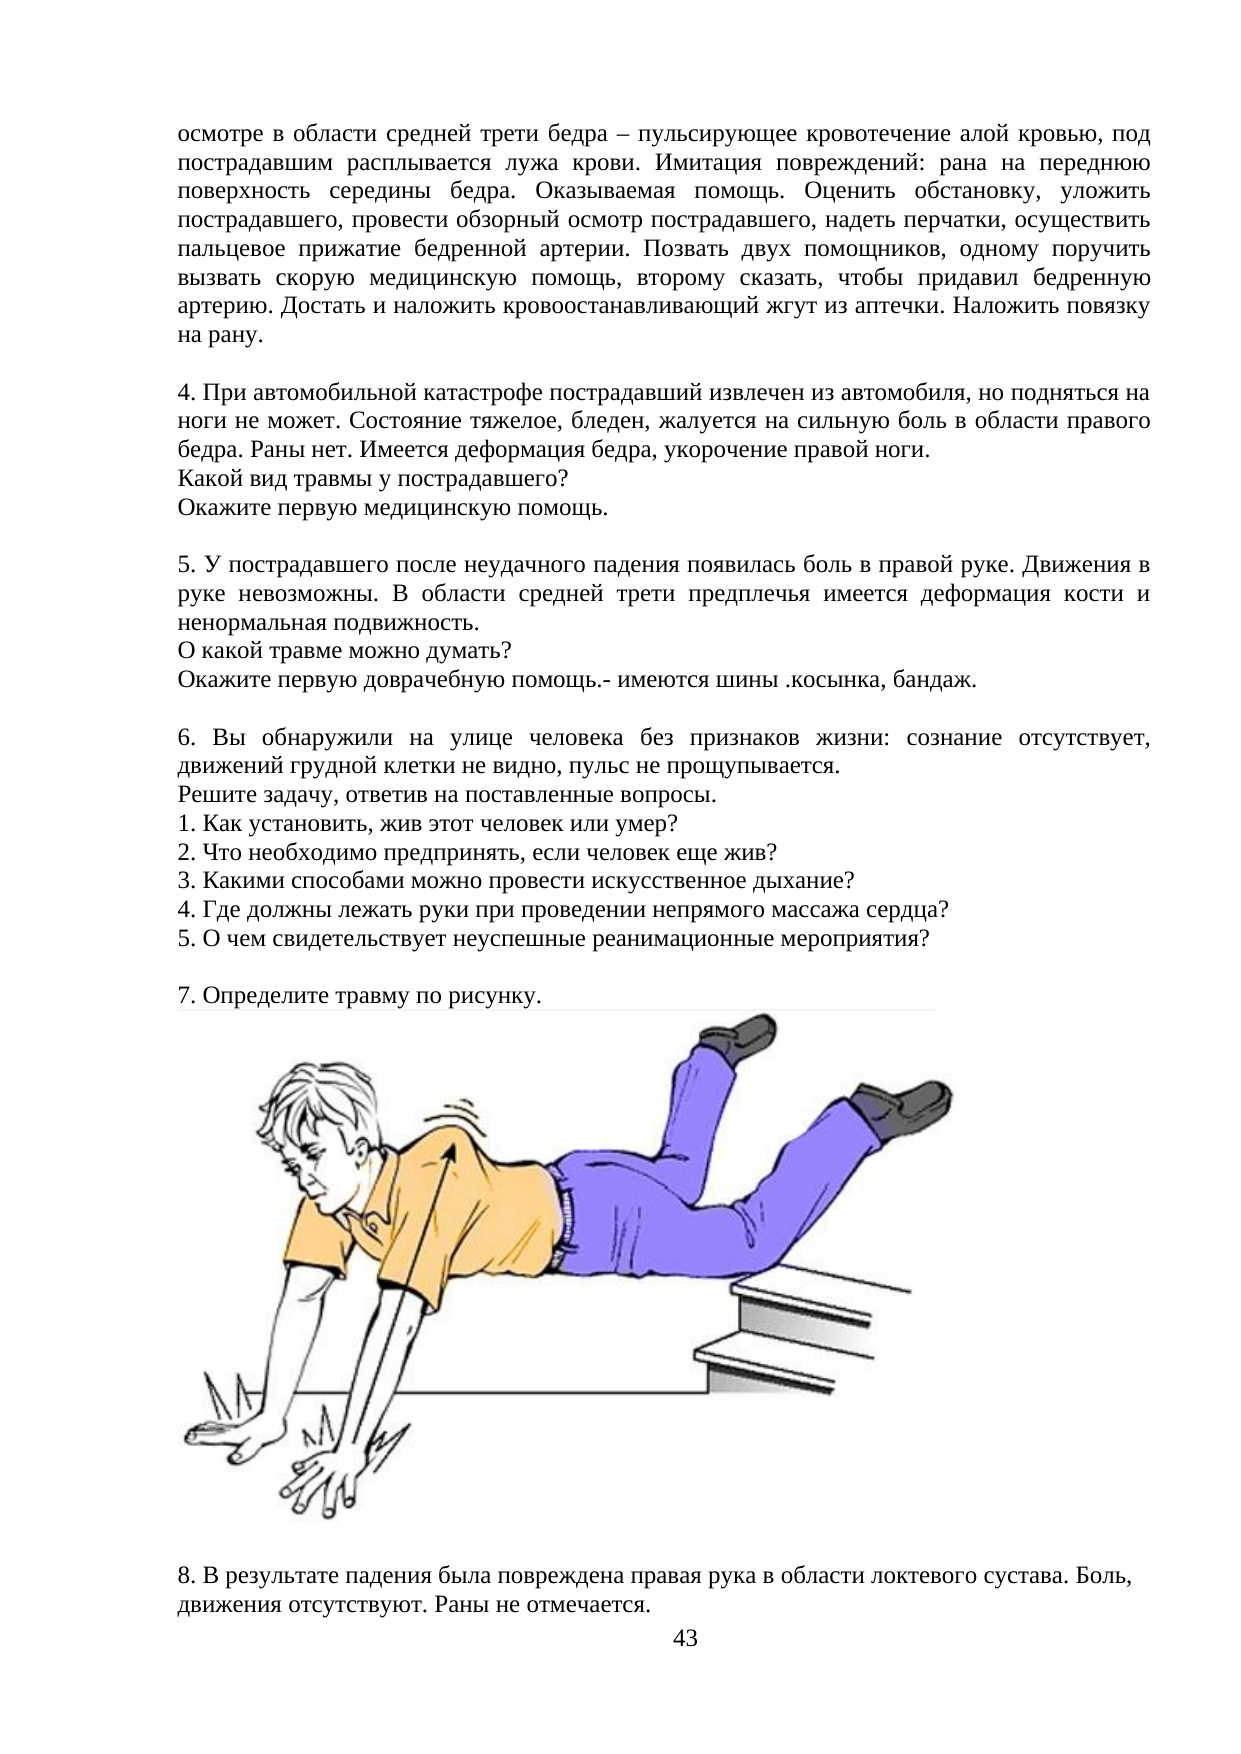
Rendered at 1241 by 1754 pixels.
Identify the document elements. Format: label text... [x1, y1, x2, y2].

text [177, 118, 1152, 348]
text 1. Как установить, жив этот человек или умер? [177, 808, 1152, 837]
text Окажите первую доврачебную помощь.- имеются шины .косынка, бандаж. [177, 664, 1152, 693]
text О какой травме можно думать? [177, 636, 1152, 664]
text 8. В результате падения была повреждена правая рука в области локтевого сустава. Боль, движения отсутствуют. Раны не отмечается. [177, 1560, 1152, 1617]
text 6. Вы обнаружили на улице человека без признаков жизни: сознание отсутствует, движений грудной клетки не видно, пульс не прощупывается. [177, 722, 1152, 779]
text Какой вид травмы у пострадавшего? [177, 463, 1152, 492]
text 5. У пострадавшего после неудачного падения появилась боль в правой руке. Движения в руке невозможны. В области средней трети предплечья имеется деформация кости и ненормальная подвижность. [177, 549, 1152, 636]
text 5. О чем свидетельствует неуспешные реанимационные мероприятия? [177, 923, 1152, 952]
text 4. Где должны лежать руки при проведении непрямого массажа сердца? [177, 894, 1152, 923]
text 7. Определите травму по рисунку. [177, 981, 1152, 1009]
text 3. Какими способами можно провести искусственное дыхание? [177, 866, 1152, 894]
text 4. При автомобильной катастрофе пострадавший извлечен из автомобиля, но подняться на ноги не может. Состояние тяжелое, бледен, жалуется на сильную боль в области правого бедра. Раны нет. Имеется деформация бедра, укорочение правой ноги. [177, 377, 1152, 463]
picture [177, 1009, 959, 1532]
text Решите задачу, ответив на поставленные вопросы. [177, 779, 1152, 808]
text 2. Что необходимо предпринять, если человек еще жив? [177, 837, 1152, 866]
text Окажите первую медицинскую помощь. [177, 492, 1152, 521]
